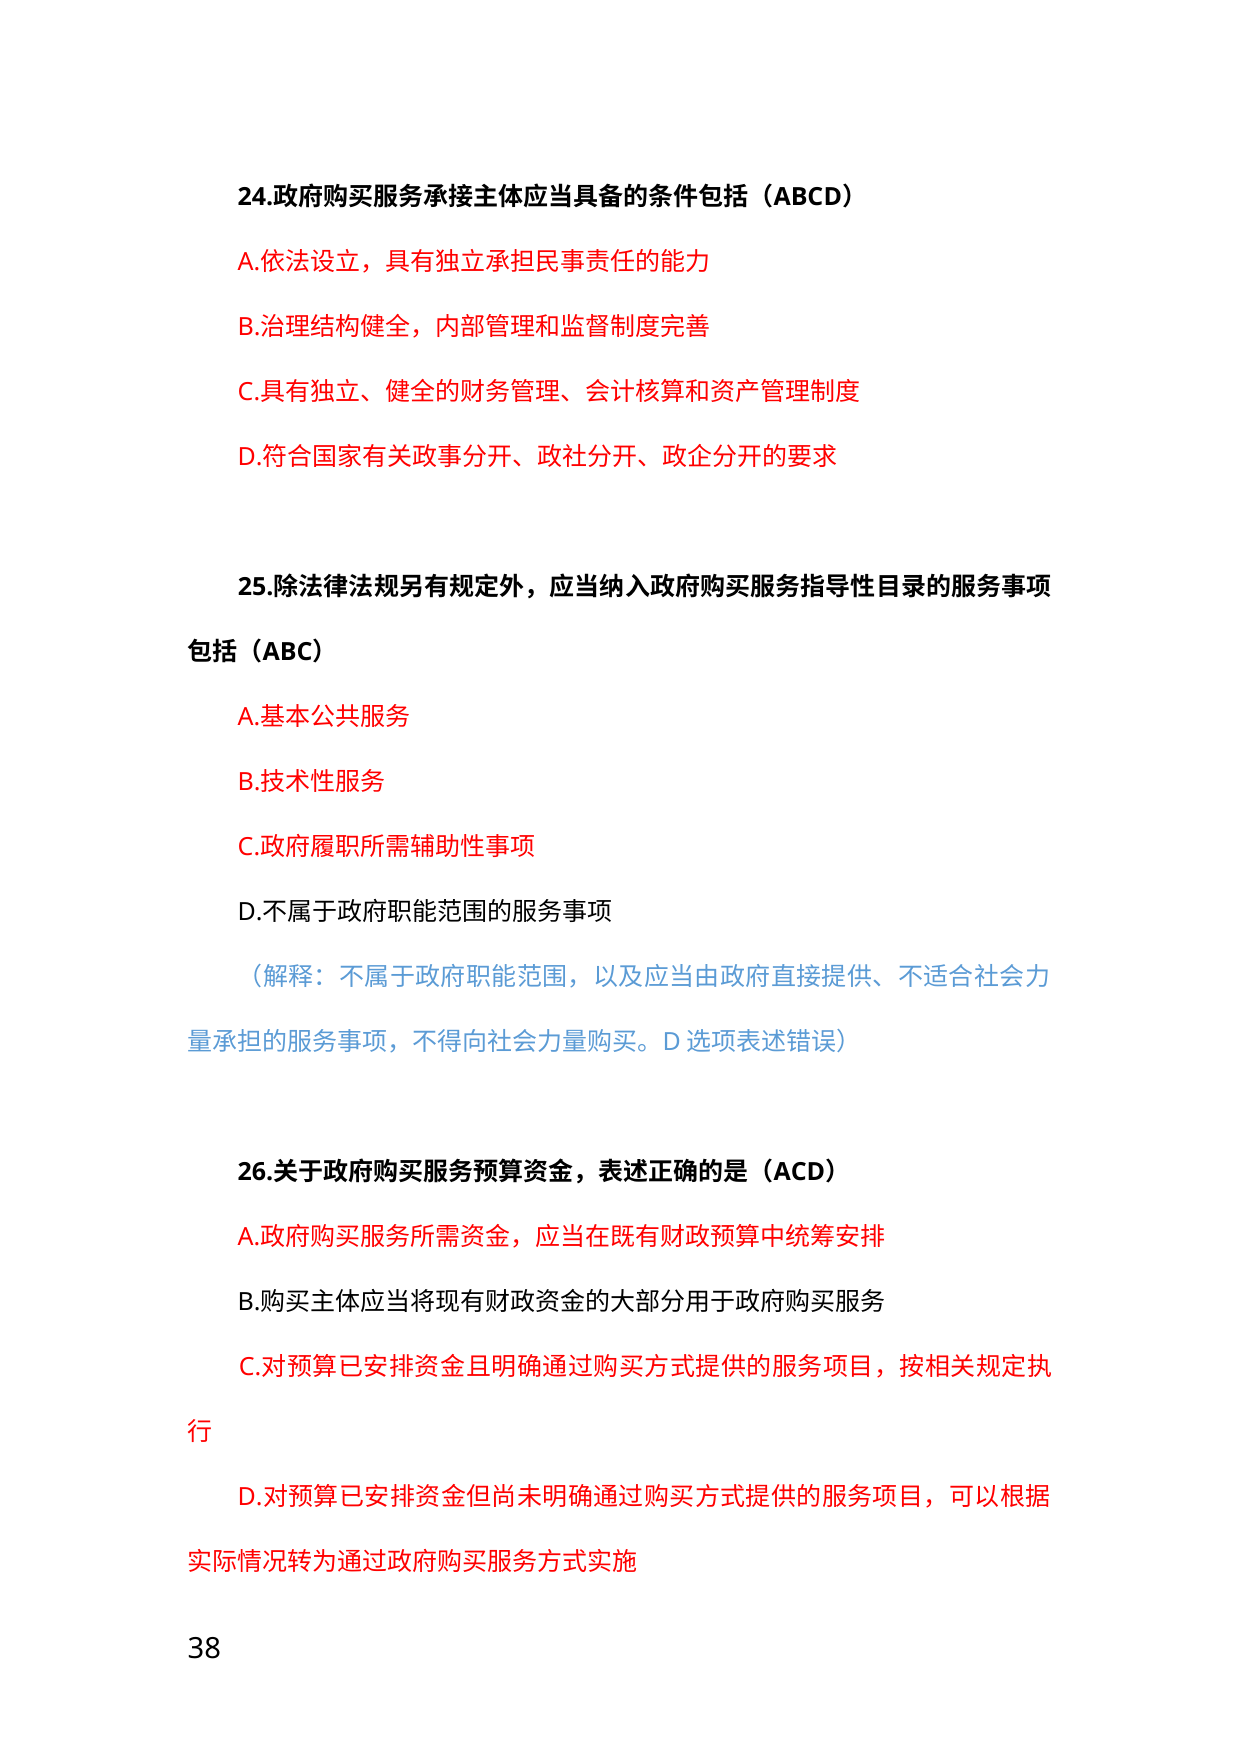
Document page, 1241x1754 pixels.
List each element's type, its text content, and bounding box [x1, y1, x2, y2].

text B.技术性服务 [187, 747, 1053, 812]
text C.对预算已安排资金且明确通过购买方式提供的服务项目，按相关规定执行 [187, 1332, 1053, 1462]
text A.基本公共服务 [187, 682, 1053, 747]
text C.政府履职所需辅助性事项 [187, 812, 1053, 877]
text A.政府购买服务所需资金，应当在既有财政预算中统筹安排 [187, 1202, 1053, 1267]
text 25.除法律法规另有规定外，应当纳入政府购买服务指导性目录的服务事项包括（ABC） [187, 552, 1053, 682]
text A.依法设立，具有独立承担民事责任的能力 [187, 227, 1053, 292]
text D.对预算已安排资金但尚未明确通过购买方式提供的服务项目，可以根据实际情况转为通过政府购买服务方式实施 [187, 1462, 1053, 1592]
text B.购买主体应当将现有财政资金的大部分用于政府购买服务 [187, 1267, 1053, 1332]
text （解释：不属于政府职能范围，以及应当由政府直接提供、不适合社会力量承担的服务事项，不得向社会力量购买。D选项表述错误） [187, 942, 1053, 1072]
text D.符合国家有关政事分开、政社分开、政企分开的要求 [187, 422, 1053, 487]
text 24.政府购买服务承接主体应当具备的条件包括（ABCD） [187, 162, 1053, 227]
text D.不属于政府职能范围的服务事项 [187, 877, 1053, 942]
text C.具有独立、健全的财务管理、会计核算和资产管理制度 [187, 357, 1053, 422]
text B.治理结构健全，内部管理和监督制度完善 [187, 292, 1053, 357]
text 26.关于政府购买服务预算资金，表述正确的是（ACD） [187, 1137, 1053, 1202]
